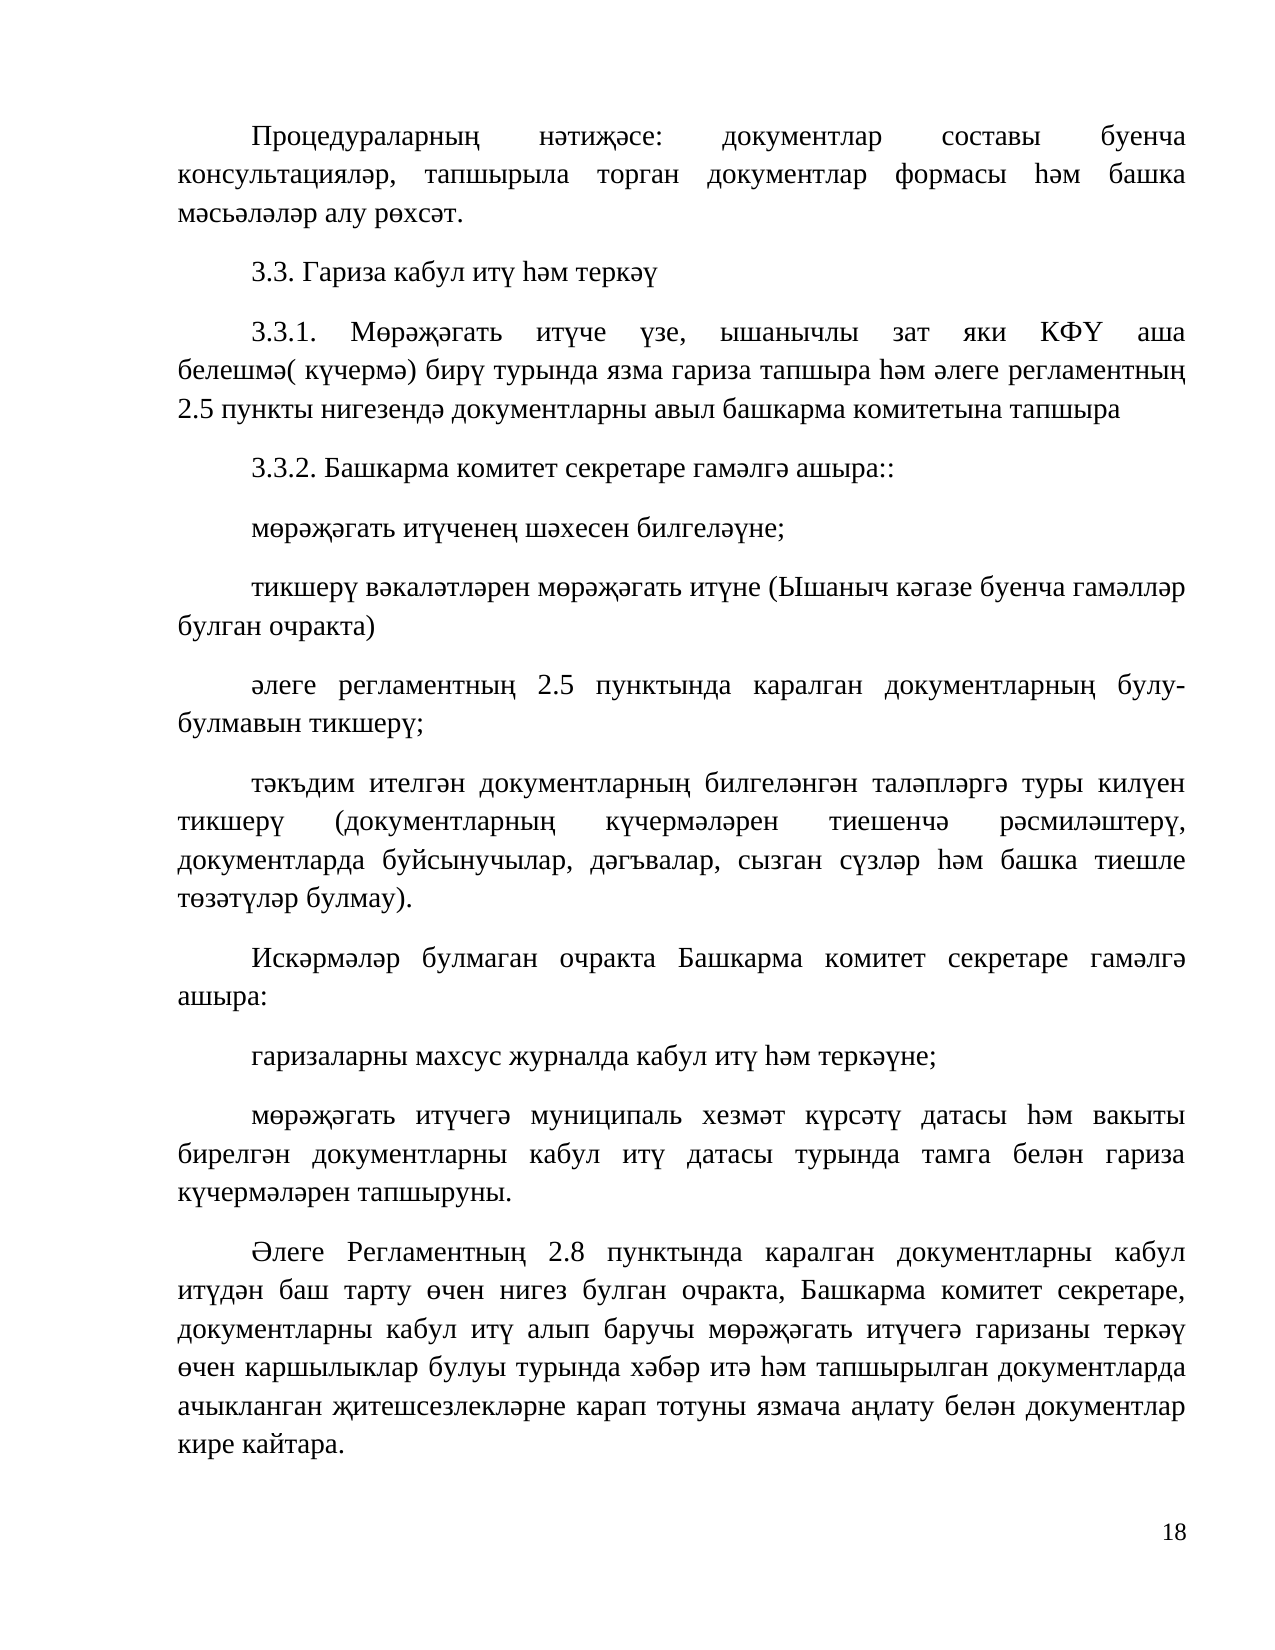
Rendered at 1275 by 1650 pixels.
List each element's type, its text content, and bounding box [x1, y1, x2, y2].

text 3.3. Гариза кабул итү һәм теркәү [177, 254, 1186, 288]
text Процедураларның нәтиҗәсе: документлар составы буенча консультацияләр, тапшырыла торган документлар формасы һәм башка мәсьәләләр алу рөхсәт. [177, 118, 1186, 229]
text Әлеге Регламентның 2.8 пунктында каралган документларны кабул итүдән баш тарту өчен нигез булган очракта, Башкарма комитет секретаре, документларны кабул итү алып баручы мөрәҗәгать итүчегә гаризаны теркәү өчен каршылыклар булуы турында хәбәр итә һәм тапшырылган документларда ачыкланган җитешсезлекләрне карап тотуны язмача аңлату белән документлар кире кайтара. [177, 1234, 1186, 1460]
text Искәрмәләр булмаган очракта Башкарма комитет секретаре гамәлгә ашыра: [177, 940, 1186, 1012]
text тикшерү вәкаләтләрен мөрәҗәгать итүне (Ышаныч кәгазе буенча гамәлләр булган очракта) [177, 569, 1186, 641]
text 3.3.2. Башкарма комитет секретаре гамәлгә ашыра:: [177, 450, 1186, 484]
text әлеге регламентның 2.5 пунктында каралган документларның булу-булмавын тикшерү; [177, 667, 1186, 739]
text 3.3.1. Мөрәҗәгать итүче үзе, ышанычлы зат яки КФҮ аша белешмә( күчермә) бирү турында язма гариза тапшыра һәм әлеге регламентның 2.5 пункты нигезендә документларны авыл башкарма комитетына тапшыра [177, 314, 1186, 424]
text тәкъдим ителгән документларның билгеләнгән таләпләргә туры килүен тикшерү (документларның күчермәләрен тиешенчә рәсмиләштерү, документларда буйсынучылар, дәгъвалар, сызган сүзләр һәм башка тиешле төзәтүләр булмау). [177, 765, 1186, 914]
text гаризаларны махсус журналда кабул итү һәм теркәүне; [177, 1038, 1186, 1071]
text мөрәҗәгать итүченең шәхесен билгеләүне; [177, 510, 1186, 543]
text мөрәҗәгать итүчегә муниципаль хезмәт күрсәтү датасы һәм вакыты бирелгән документларны кабул итү датасы турында тамга белән гариза күчермәләрен тапшыруны. [177, 1097, 1186, 1208]
